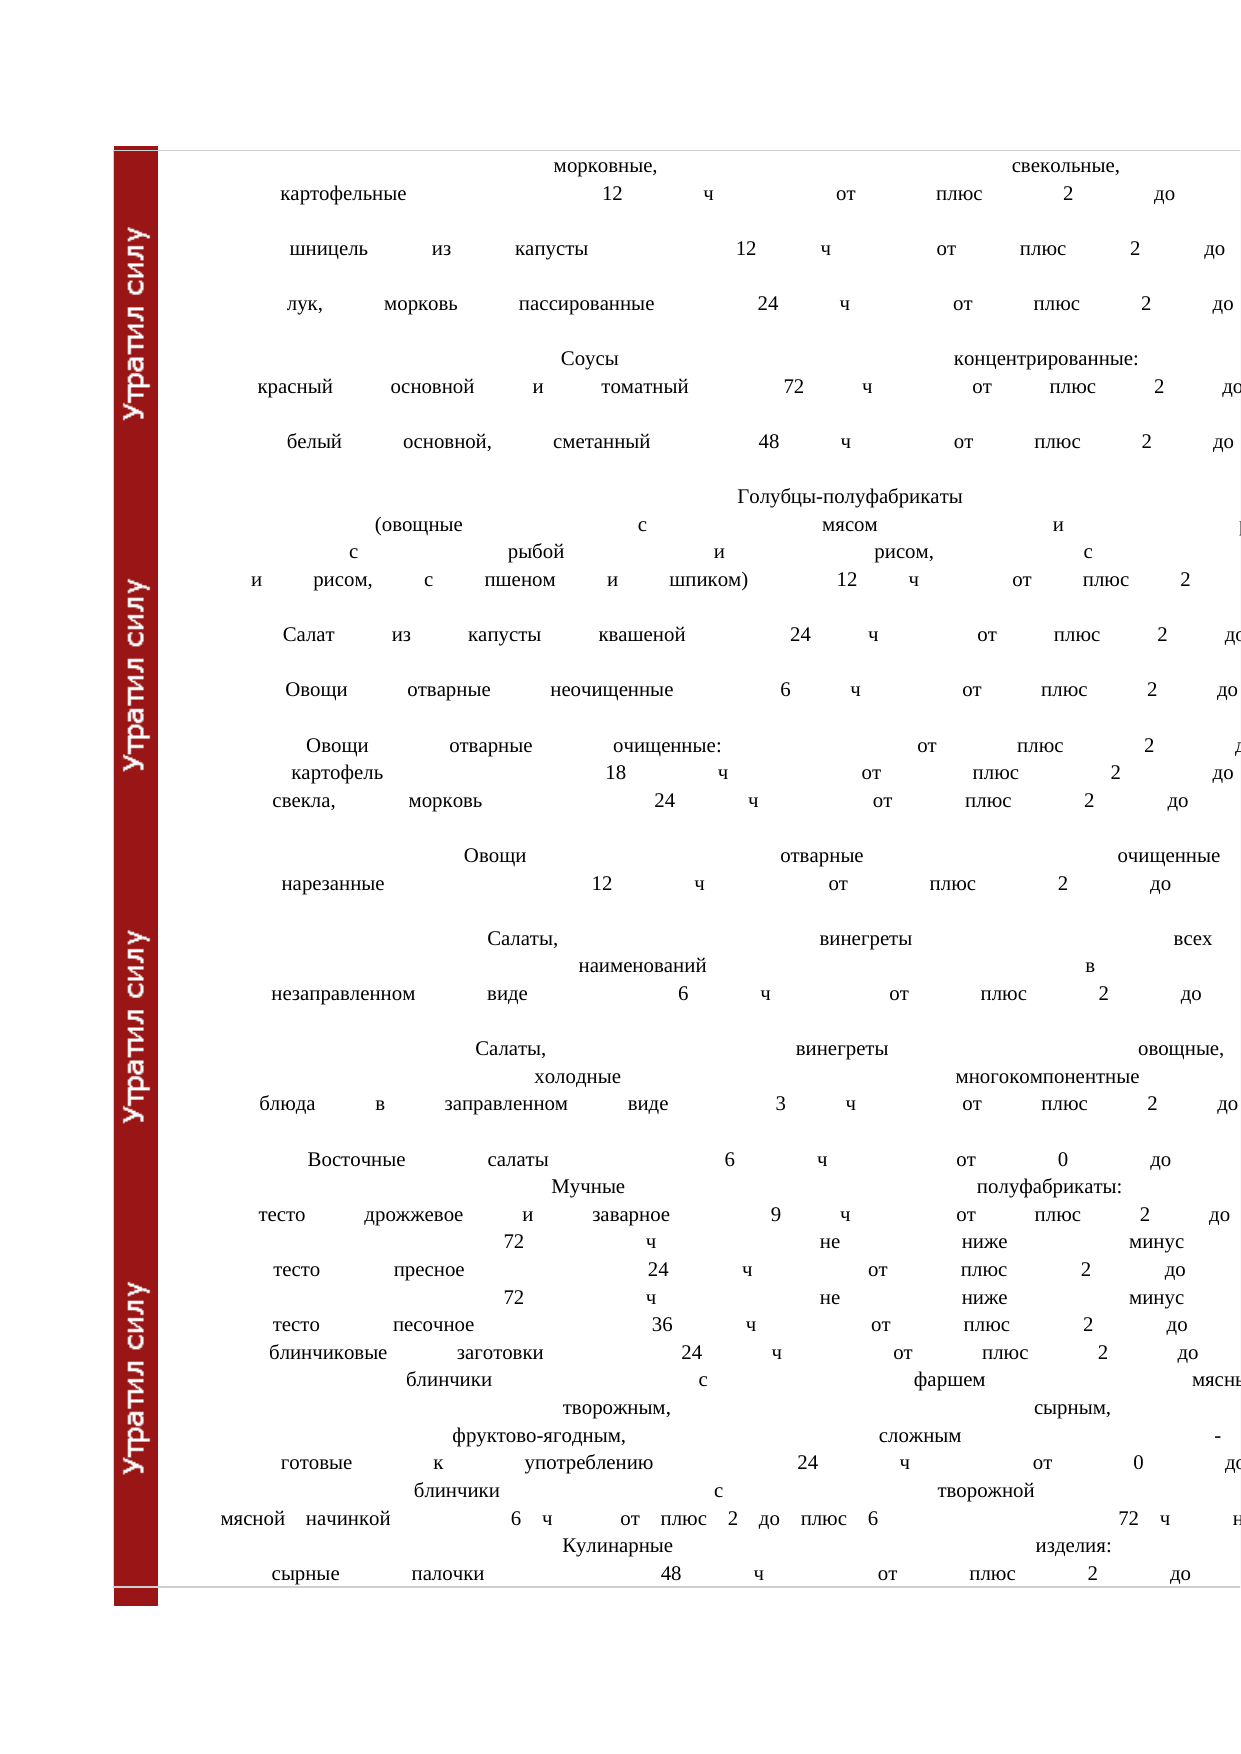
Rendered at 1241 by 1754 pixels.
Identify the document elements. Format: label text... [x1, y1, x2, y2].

picture [114, 1588, 158, 1606]
picture [114, 146, 158, 150]
